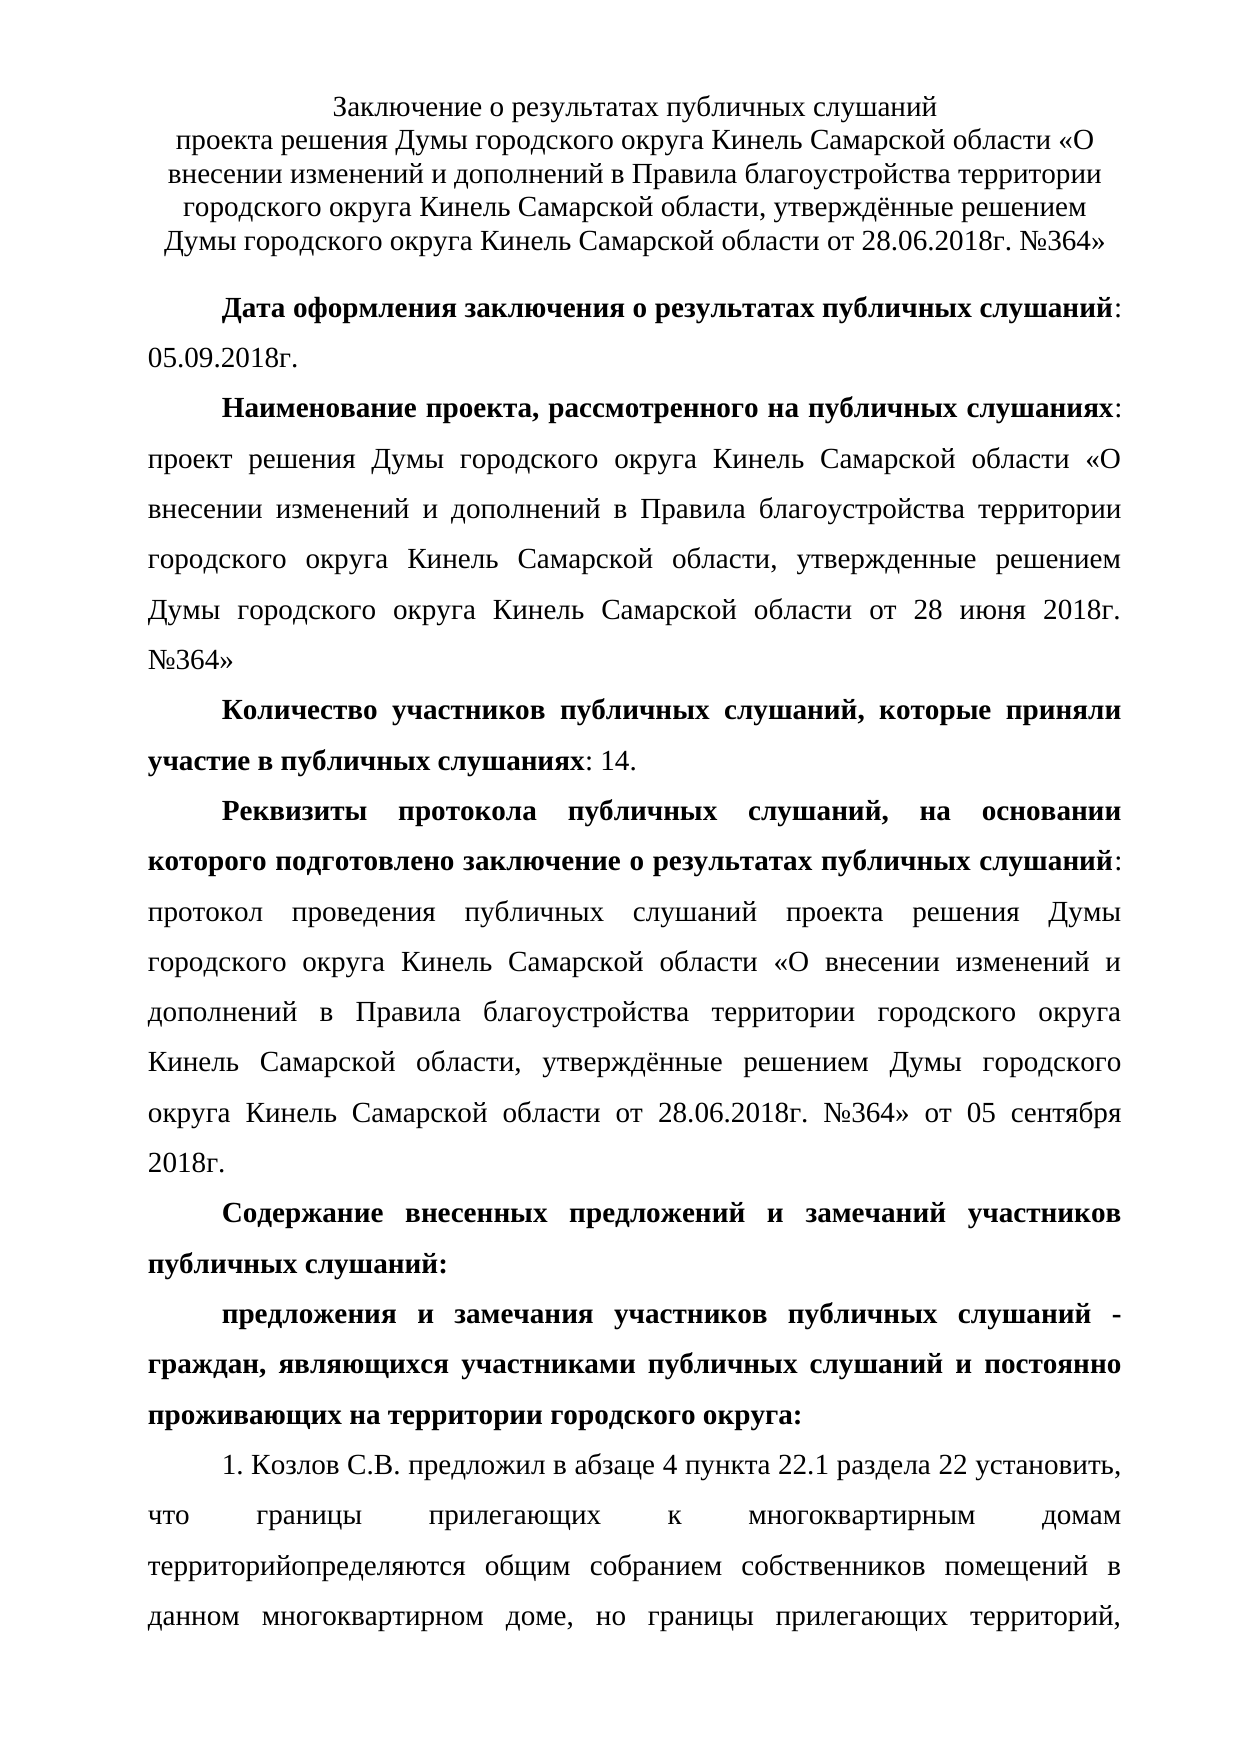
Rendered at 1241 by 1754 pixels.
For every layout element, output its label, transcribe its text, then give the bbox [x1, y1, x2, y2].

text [148, 1447, 1122, 1632]
text предложения и замечания участников публичных слушаний - граждан, являющихся участниками публичных слушаний и постоянно проживающих на территории городского округа: [148, 1296, 1122, 1430]
text проекта решения Думы городского округа Кинель Самарской области «О внесении изменений и дополнений в Правила благоустройства территории городского округа Кинель Самарской области, утверждённые решением Думы городского округа Кинель Самарской области от 28.06.2018г. №364» [148, 122, 1122, 256]
text Реквизиты протокола публичных слушаний, на основании которого подготовлено заключение о результатах публичных слушаний: протокол проведения публичных слушаний проекта решения Думы городского округа Кинель Самарской области «О внесении изменений и дополнений в Правила благоустройства территории городского округа Кинель Самарской области, утверждённые решением Думы городского округа Кинель Самарской области от 28.06.2018г. №364» от 05 сентября 2018г. [148, 793, 1122, 1179]
text Дата оформления заключения о результатах публичных слушаний: 05.09.2018г. [148, 290, 1122, 374]
text Наименование проекта, рассмотренного на публичных слушаниях: проект решения Думы городского округа Кинель Самарской области «О внесении изменений и дополнений в Правила благоустройства территории городского округа Кинель Самарской области, утвержденные решением Думы городского округа Кинель Самарской области от 28 июня 2018г. №364» [148, 391, 1122, 676]
text Содержание внесенных предложений и замечаний участников публичных слушаний: [148, 1196, 1122, 1279]
text Заключение о результатах публичных слушаний [148, 89, 1122, 122]
text Количество участников публичных слушаний, которые приняли участие в публичных слушаниях: 14. [148, 692, 1122, 776]
